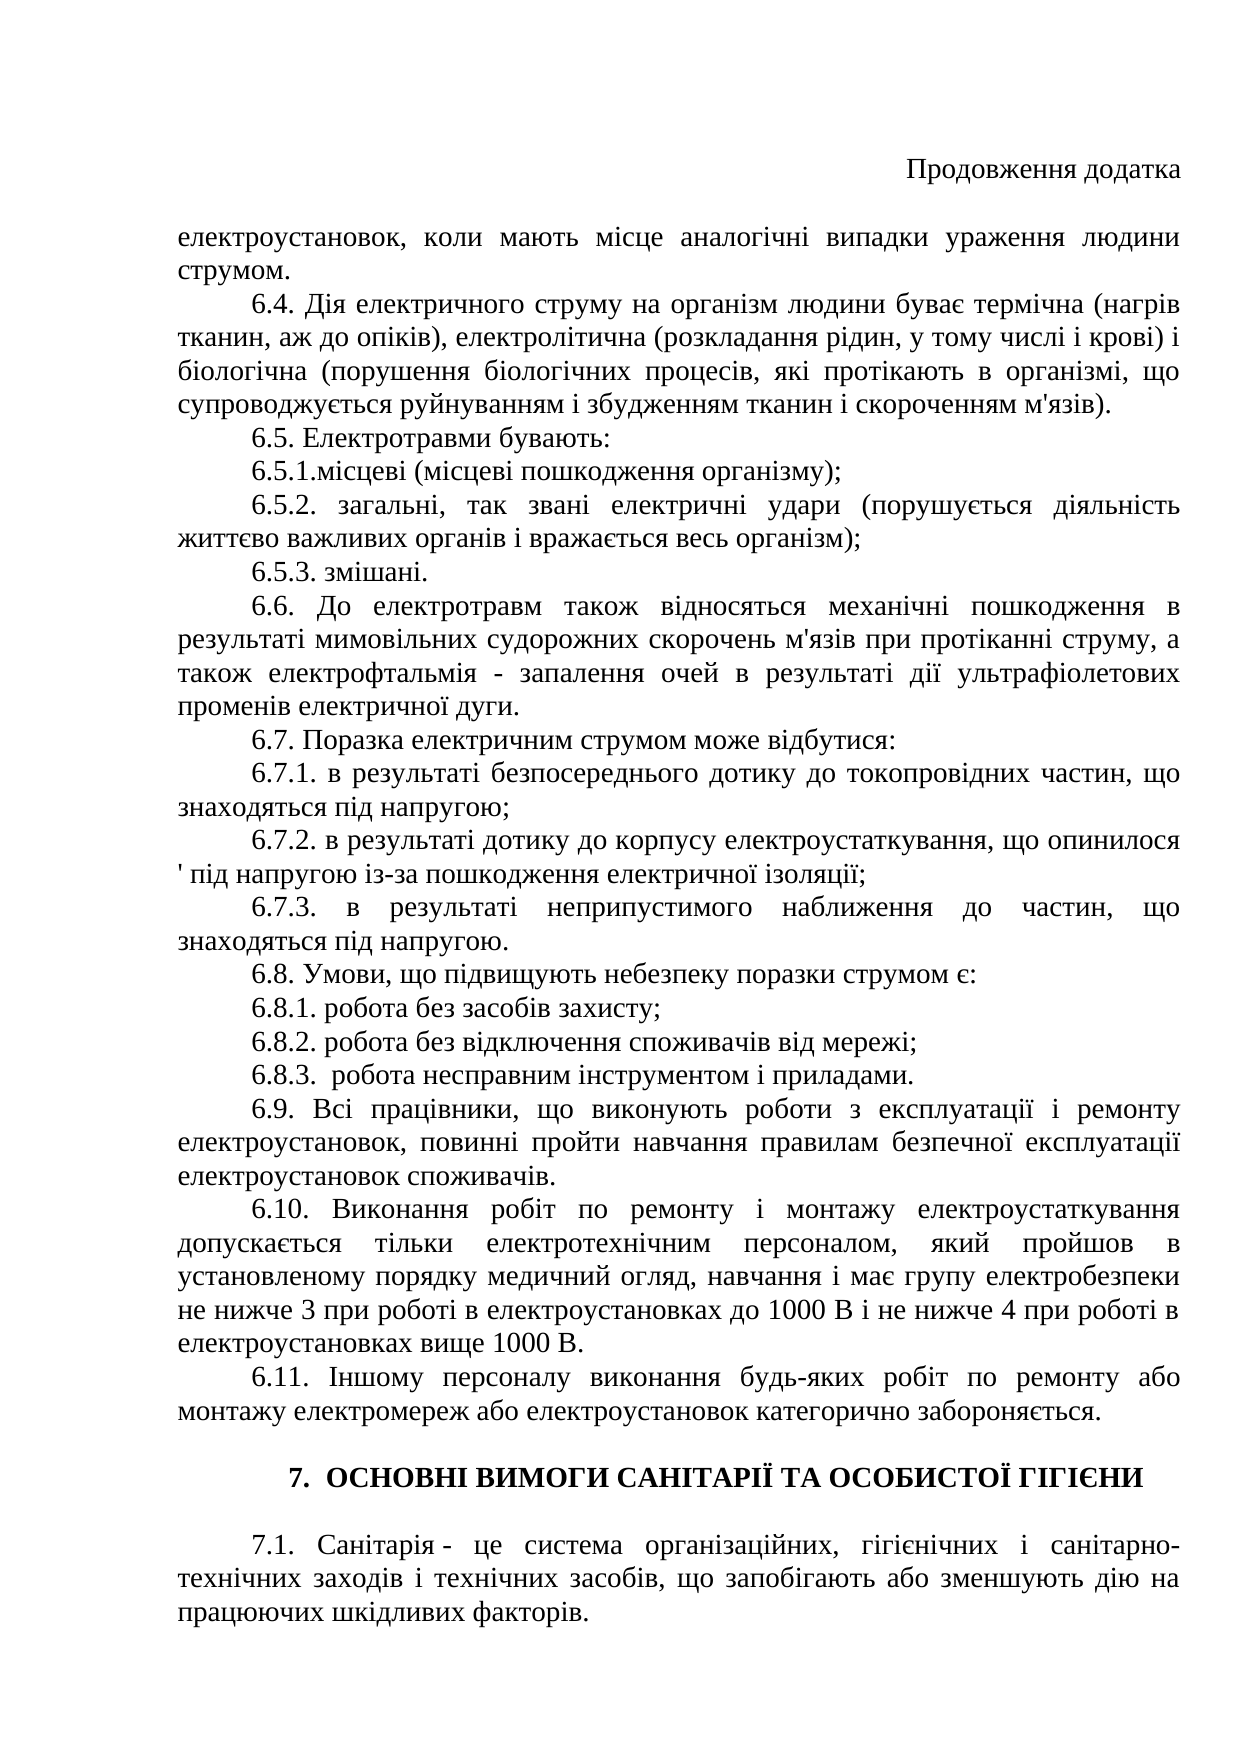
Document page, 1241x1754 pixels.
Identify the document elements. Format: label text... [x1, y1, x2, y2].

text 6.8. Умови, що підвищують небезпеку поразки струмом є: [177, 957, 1181, 990]
text 6.5. Електротравми бувають: [177, 420, 1181, 453]
text 6.7.1. в результаті безпосереднього дотику до токопровідних частин, що знаходяться під напругою; [177, 755, 1181, 822]
text 6.5.1.місцеві (місцеві пошкодження організму); [177, 453, 1181, 487]
text 6.11. Іншому персоналу виконання будь-яких робіт по ремонту або монтажу електромереж або електроустановок категорично забороняється. [177, 1359, 1181, 1426]
text 6.8.3. робота несправним інструментом і приладами. [177, 1057, 1181, 1091]
text 6.6. До електротравм також відносяться механічні пошкодження в результаті мимовільних судорожних скорочень м'язів при протіканні струму, а також електрофтальмія - запалення очей в результаті дії ультрафіолетових променів електричної дуги. [177, 588, 1181, 722]
text 6.4. Дія електричного струму на організм людини буває термічна (нагрів тканин, аж до опіків), електролітична (розкладання рідин, у тому числі і крові) і біологічна (порушення біологічних процесів, які протікають в організмі, що супроводжується руйнуванням і збудженням тканин і скороченням м'язів). [177, 286, 1181, 420]
text 6.10. Виконання робіт по ремонту і монтажу електроустаткування допускається тільки електротехнічним персоналом, який пройшов в установленому порядку медичний огляд, навчання і має групу електробезпеки не нижче 3 при роботі в електроустановках до 1000 В і не нижче 4 при роботі в електроустановках вище 1000 В. [177, 1191, 1181, 1359]
text 6.7.3. в результаті неприпустимого наближення до частин, що знаходяться під напругою. [177, 889, 1181, 957]
text 6.8.2. робота без відключення споживачів від мережі; [177, 1024, 1181, 1057]
text електроустановок, коли мають місце аналогічні випадки ураження людини струмом. [177, 219, 1181, 286]
text 6.5.3. змішані. [177, 554, 1181, 588]
text Продовження додатка [177, 152, 1181, 185]
text 6.8.1. робота без засобів захисту; [177, 990, 1181, 1024]
text 7.1. Санітарія - це система організаційних, гігієнічних і санітарно-технічних заходів і технічних засобів, що запобігають або зменшують дію на працюючих шкідливих факторів. [177, 1527, 1181, 1627]
list ОСНОВНІ ВИМОГИ САНІТАРІЇ ТА ОСОБИСТОЇ ГІГІЄНИ [251, 1460, 1181, 1493]
text 6.7. Поразка електричним струмом може відбутися: [177, 722, 1181, 755]
text 6.5.2. загальні, так звані електричні удари (порушується діяльність життєво важливих органів і вражається весь організм); [177, 487, 1181, 554]
text 6.9. Всі працівники, що виконують роботи з експлуатації і ремонту електроустановок, повинні пройти навчання правилам безпечної експлуатації електроустановок споживачів. [177, 1091, 1181, 1191]
text 6.7.2. в результаті дотику до корпусу електроустаткування, що опинилося ' під напругою із-за пошкодження електричної ізоляції; [177, 822, 1181, 889]
